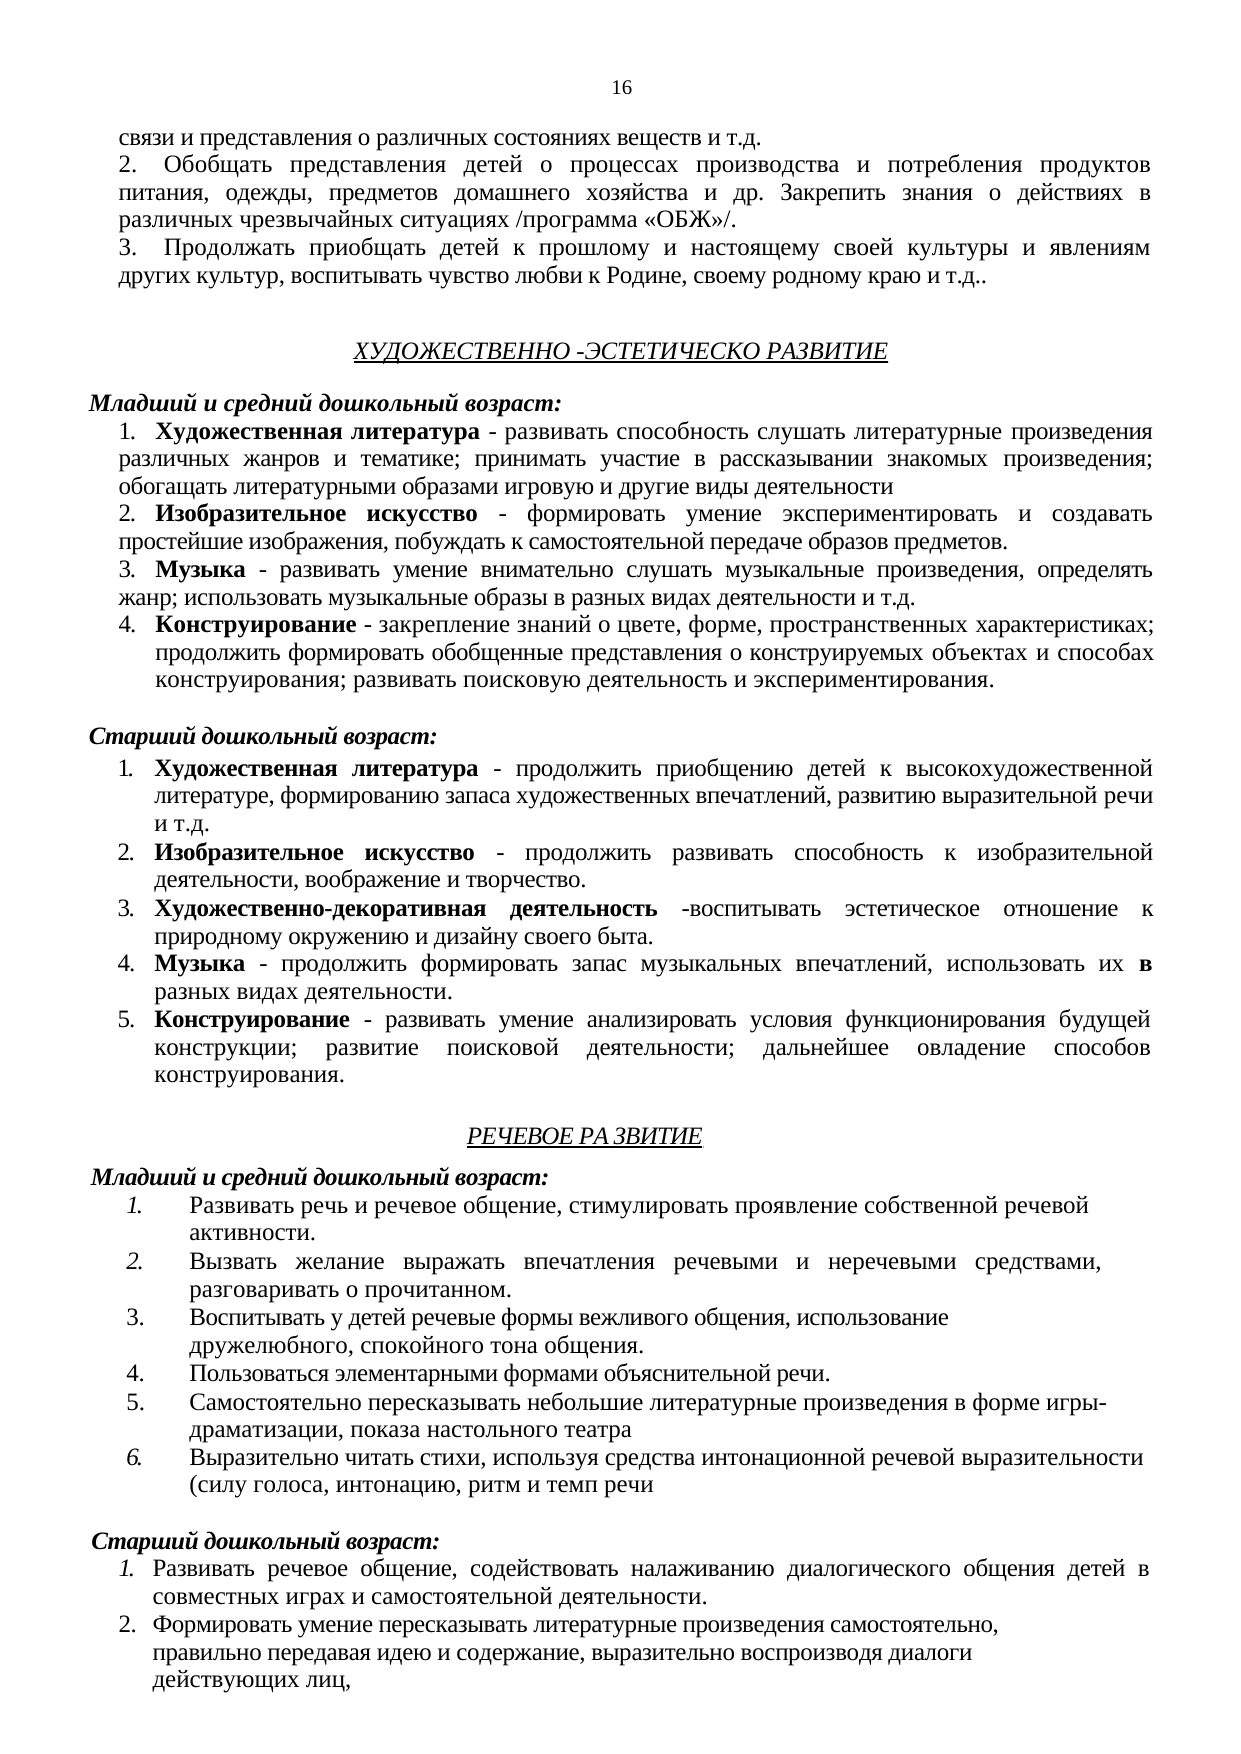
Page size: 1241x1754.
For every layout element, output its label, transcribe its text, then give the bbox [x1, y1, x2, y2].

list Пользоваться элементарными формами объяснительной речи. [126, 1359, 1154, 1387]
list Музыка - развивать умение внимательно слушать музыкальные произведения, определять жанр; использовать музыкальные образы в разных видах деятельности и т.д. [118, 555, 1153, 610]
text Старший дошкольный возраст: [89, 721, 1154, 750]
list Выразительно читать стихи, используя средства интонационной речевой выразительности (силу голоса, интонацию, ритм и темп речи [126, 1443, 1154, 1498]
list Изобразительное искусство - формировать умение экспериментировать и создавать простейшие изображения, побуждать к самостоятельной передаче образов предметов. [118, 500, 1153, 555]
list Конструирование - развивать умение анализировать условия функционирования будущей конструкции; развитие поисковой деятельности; дальнейшее овладение способов конструирования. [117, 1006, 1151, 1088]
text Младший и средний дошкольный возраст: [91, 1164, 1154, 1191]
list Развивать речь и речевое общение, стимулировать проявление собственной речевой активности. [126, 1191, 1154, 1246]
list Формировать умение пересказывать литературные произведения самостоятельно, правильно передавая идею и содержание, выразительно воспроизводя диалоги действующих лиц, [118, 1611, 1058, 1693]
list Музыка - продолжить формировать запас музыкальных впечатлений, использовать их в разных видах деятельности. [117, 949, 1152, 1004]
text РЕЧЕВОЕ РА ЗВИТИЕ [467, 1121, 1154, 1150]
text ХУДОЖЕСТВЕННО -ЭСТЕТИЧЕСКО РАЗВИТИЕ [89, 336, 1153, 365]
list Продолжать приобщать детей к прошлому и настоящему своей культуры и явлениям других культур, воспитывать чувство любви к Родине, своему родному краю и т.д.. [118, 234, 1151, 289]
list Художественно-декоративная деятельность -воспитывать эстетическое отношение к природному окружению и дизайну своего быта. [117, 894, 1154, 949]
text Старший дошкольный возраст: [91, 1527, 1154, 1555]
list Изобразительное искусство - продолжить развивать способность к изобразительной деятельности, воображение и творчество. [117, 838, 1154, 893]
list Воспитывать у детей речевые формы вежливого общения, использование дружелюбного, спокойного тона общения. [126, 1304, 1010, 1359]
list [118, 123, 1152, 151]
list Развивать речевое общение, содействовать налаживанию диалогического общения детей в совместных играх и самостоятельной деятельности. [118, 1555, 1150, 1610]
list Вызвать желание выражать впечатления речевыми и неречевыми средствами, разговаривать о прочитанном. [126, 1248, 1154, 1303]
list Самостоятельно пересказывать небольшие литературные произведения в форме игры-драматизации, показа настольного театра [126, 1388, 1154, 1443]
list Художественная литература - развивать способность слушать литературные произведения различных жанров и тематике; принимать участие в рассказывании знакомых произведения; обогащать литературными образами игровую и другие виды деятельности [118, 417, 1153, 500]
text Младший и средний дошкольный возраст: [89, 390, 1154, 417]
list Обобщать представления детей о процессах производства и потребления продуктов питания, одежды, предметов домашнего хозяйства и др. Закрепить знания о действиях в различных чрезвычайных ситуациях /программа «ОБЖ»/. [118, 151, 1151, 233]
list Художественная литература - продолжить приобщению детей к высокохудожественной литературе, формированию запаса художественных впечатлений, развитию выразительной речи и т.д. [117, 754, 1153, 837]
list Конструирование - закрепление знаний о цвете, форме, пространственных характеристиках; продолжить формировать обобщенные представления о конструируемых объектах и способах конструирования; развивать поисковую деятельность и экспериментирования. [118, 611, 1154, 693]
